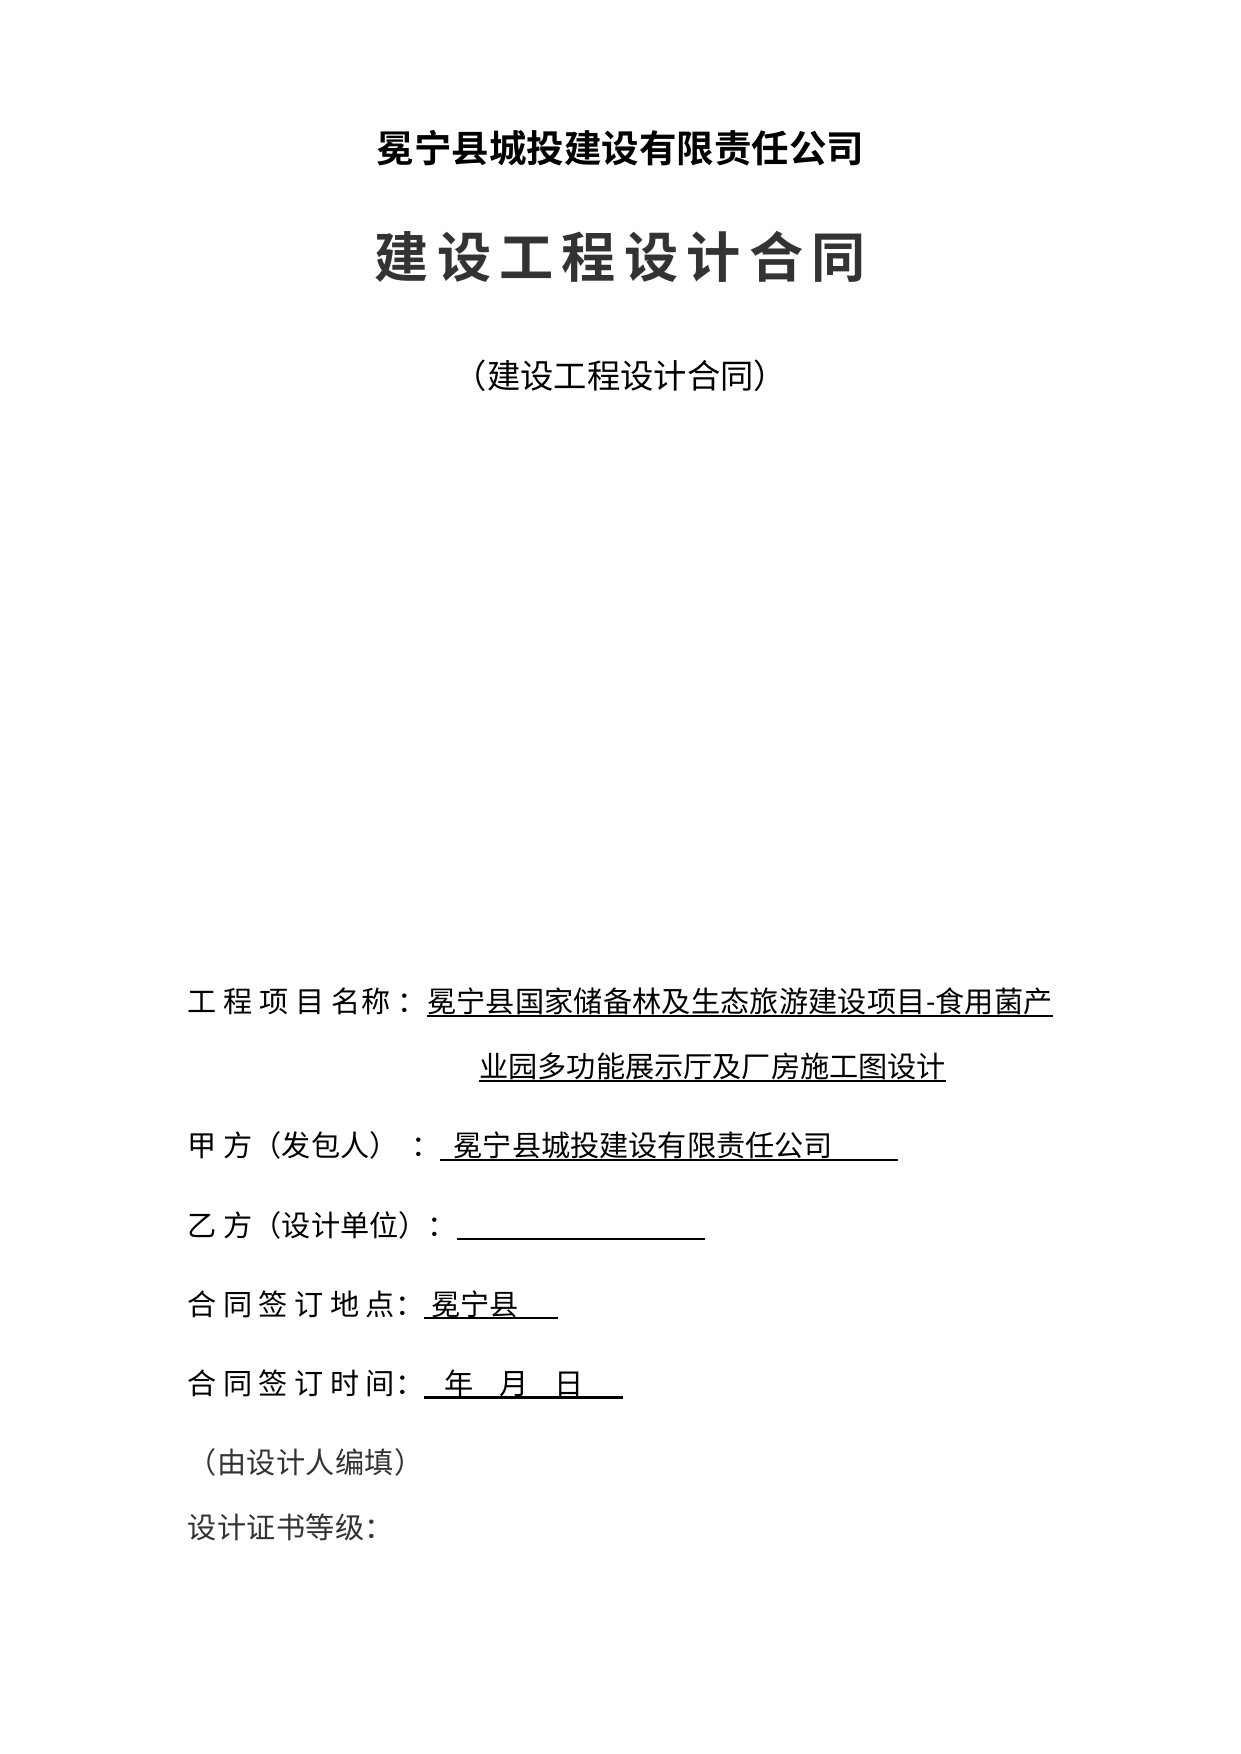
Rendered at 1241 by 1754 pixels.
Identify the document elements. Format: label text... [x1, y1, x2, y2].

text 甲 方（发包人） ： 冕宁县城投建设有限责任公司 [187, 1112, 1053, 1177]
text （由设计人编填） [187, 1428, 1053, 1493]
text 设计证书等级： [187, 1493, 1053, 1558]
text 建设工程设计合同 [187, 205, 1053, 303]
text （建设工程设计合同） [187, 342, 1053, 407]
text 工 程 项 目 名称 ：冕宁县国家储备林及生态旅游建设项目-食用菌产业园多功能展示厅及厂房施工图设计 [187, 968, 1053, 1098]
text 合 同 签 订 时 间： 年 月 日 [187, 1349, 1053, 1414]
text 乙 方（设计单位）： [187, 1191, 1053, 1256]
text 冕宁县城投建设有限责任公司 [187, 113, 1053, 178]
text 合 同 签 订 地 点： 冕宁县 [187, 1270, 1053, 1335]
